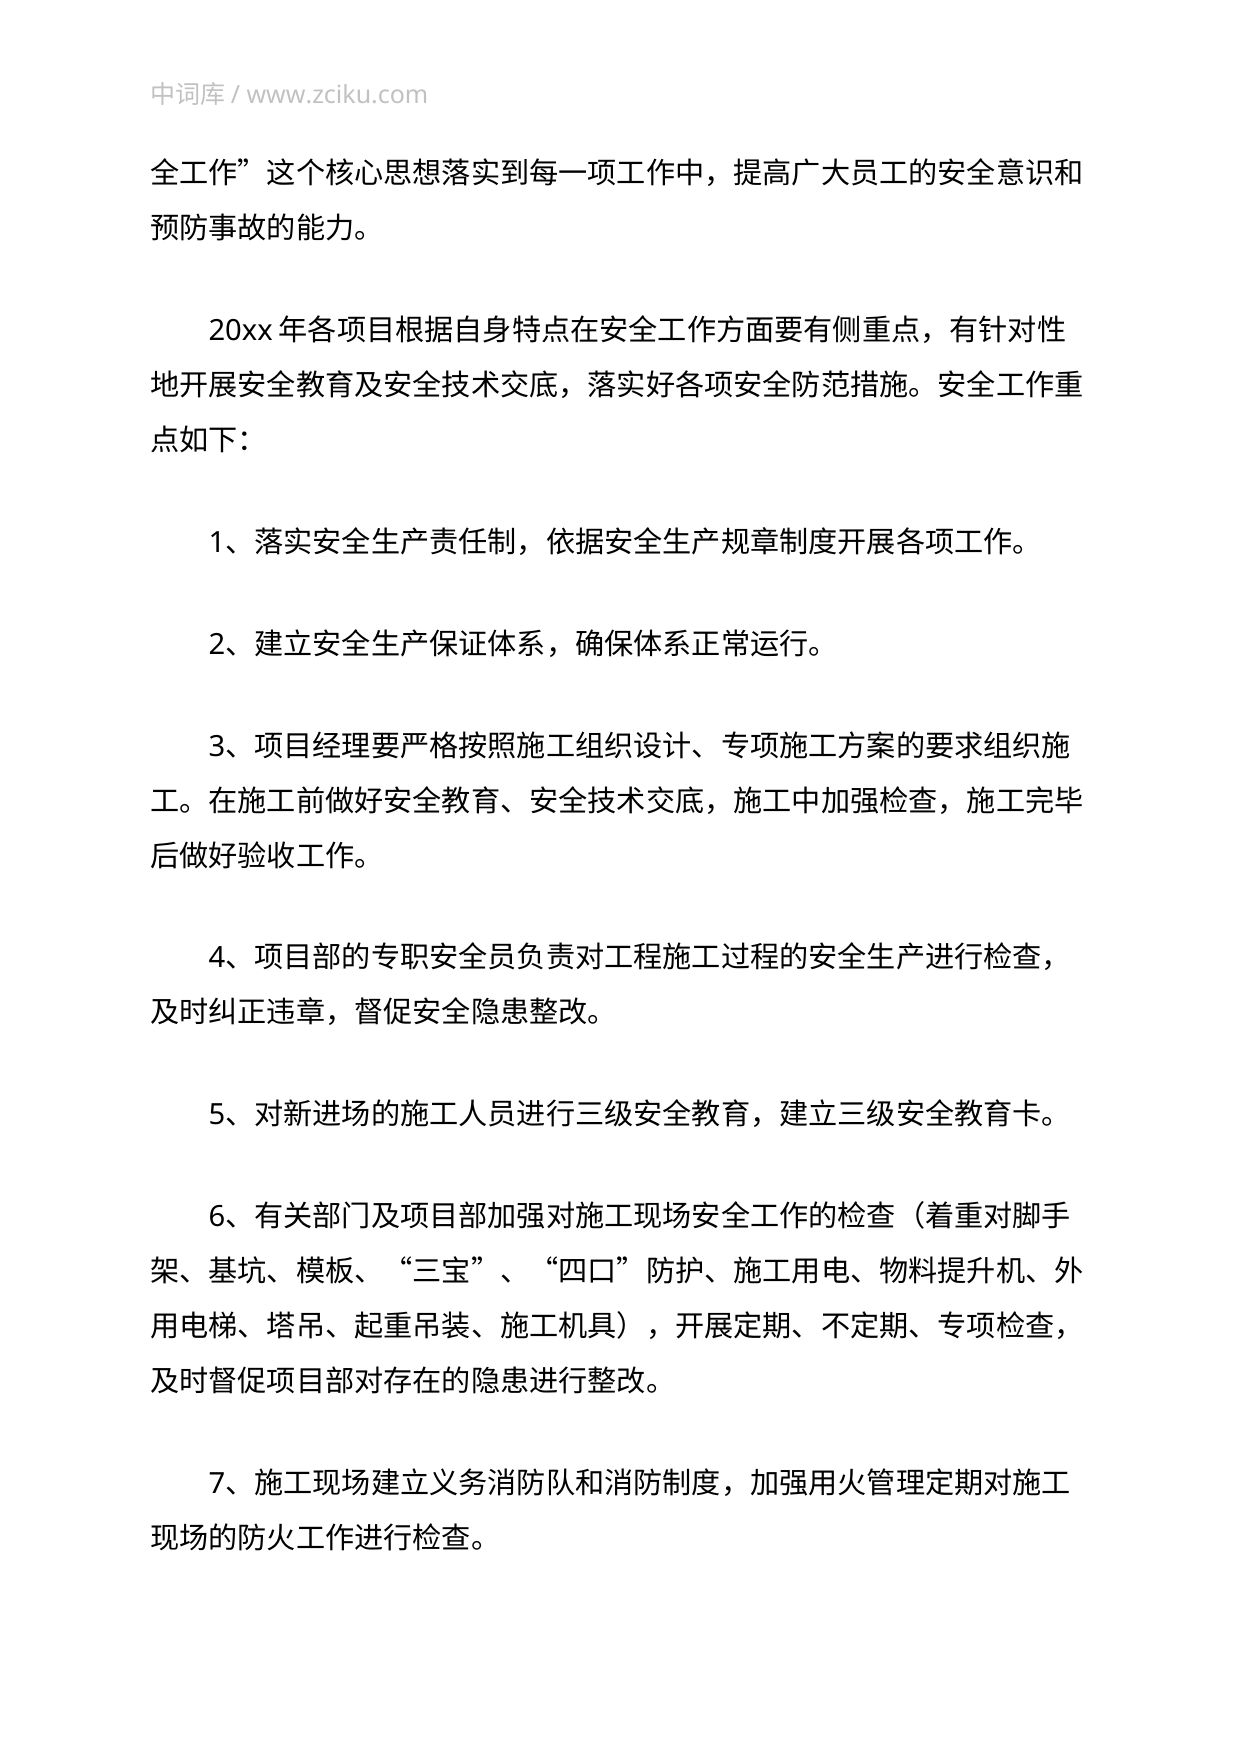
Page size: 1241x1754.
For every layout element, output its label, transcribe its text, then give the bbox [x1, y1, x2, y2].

text 4、项目部的专职安全员负责对工程施工过程的安全生产进行检查，及时纠正违章，督促安全隐患整改。 [150, 934, 1090, 1031]
text 2、建立安全生产保证体系，确保体系正常运行。 [150, 620, 1090, 663]
text 7、施工现场建立义务消防队和消防制度，加强用火管理定期对施工现场的防火工作进行检查。 [150, 1459, 1090, 1557]
text 6、有关部门及项目部加强对施工现场安全工作的检查（着重对脚手架、基坑、模板、“三宝”、“四口”防护、施工用电、物料提升机、外用电梯、塔吊、起重吊装、施工机具），开展定期、不定期、专项检查，及时督促项目部对存在的隐患进行整改。 [150, 1193, 1090, 1400]
text 3、项目经理要严格按照施工组织设计、专项施工方案的要求组织施工。在施工前做好安全教育、安全技术交底，施工中加强检查，施工完毕后做好验收工作。 [150, 722, 1090, 874]
text 20xx年各项目根据自身特点在安全工作方面要有侧重点，有针对性地开展安全教育及安全技术交底，落实好各项安全防范措施。安全工作重点如下： [150, 307, 1090, 459]
text 5、对新进场的施工人员进行三级安全教育，建立三级安全教育卡。 [150, 1091, 1090, 1133]
text 1、落实安全生产责任制，依据安全生产规章制度开展各项工作。 [150, 518, 1090, 561]
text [150, 150, 1090, 247]
